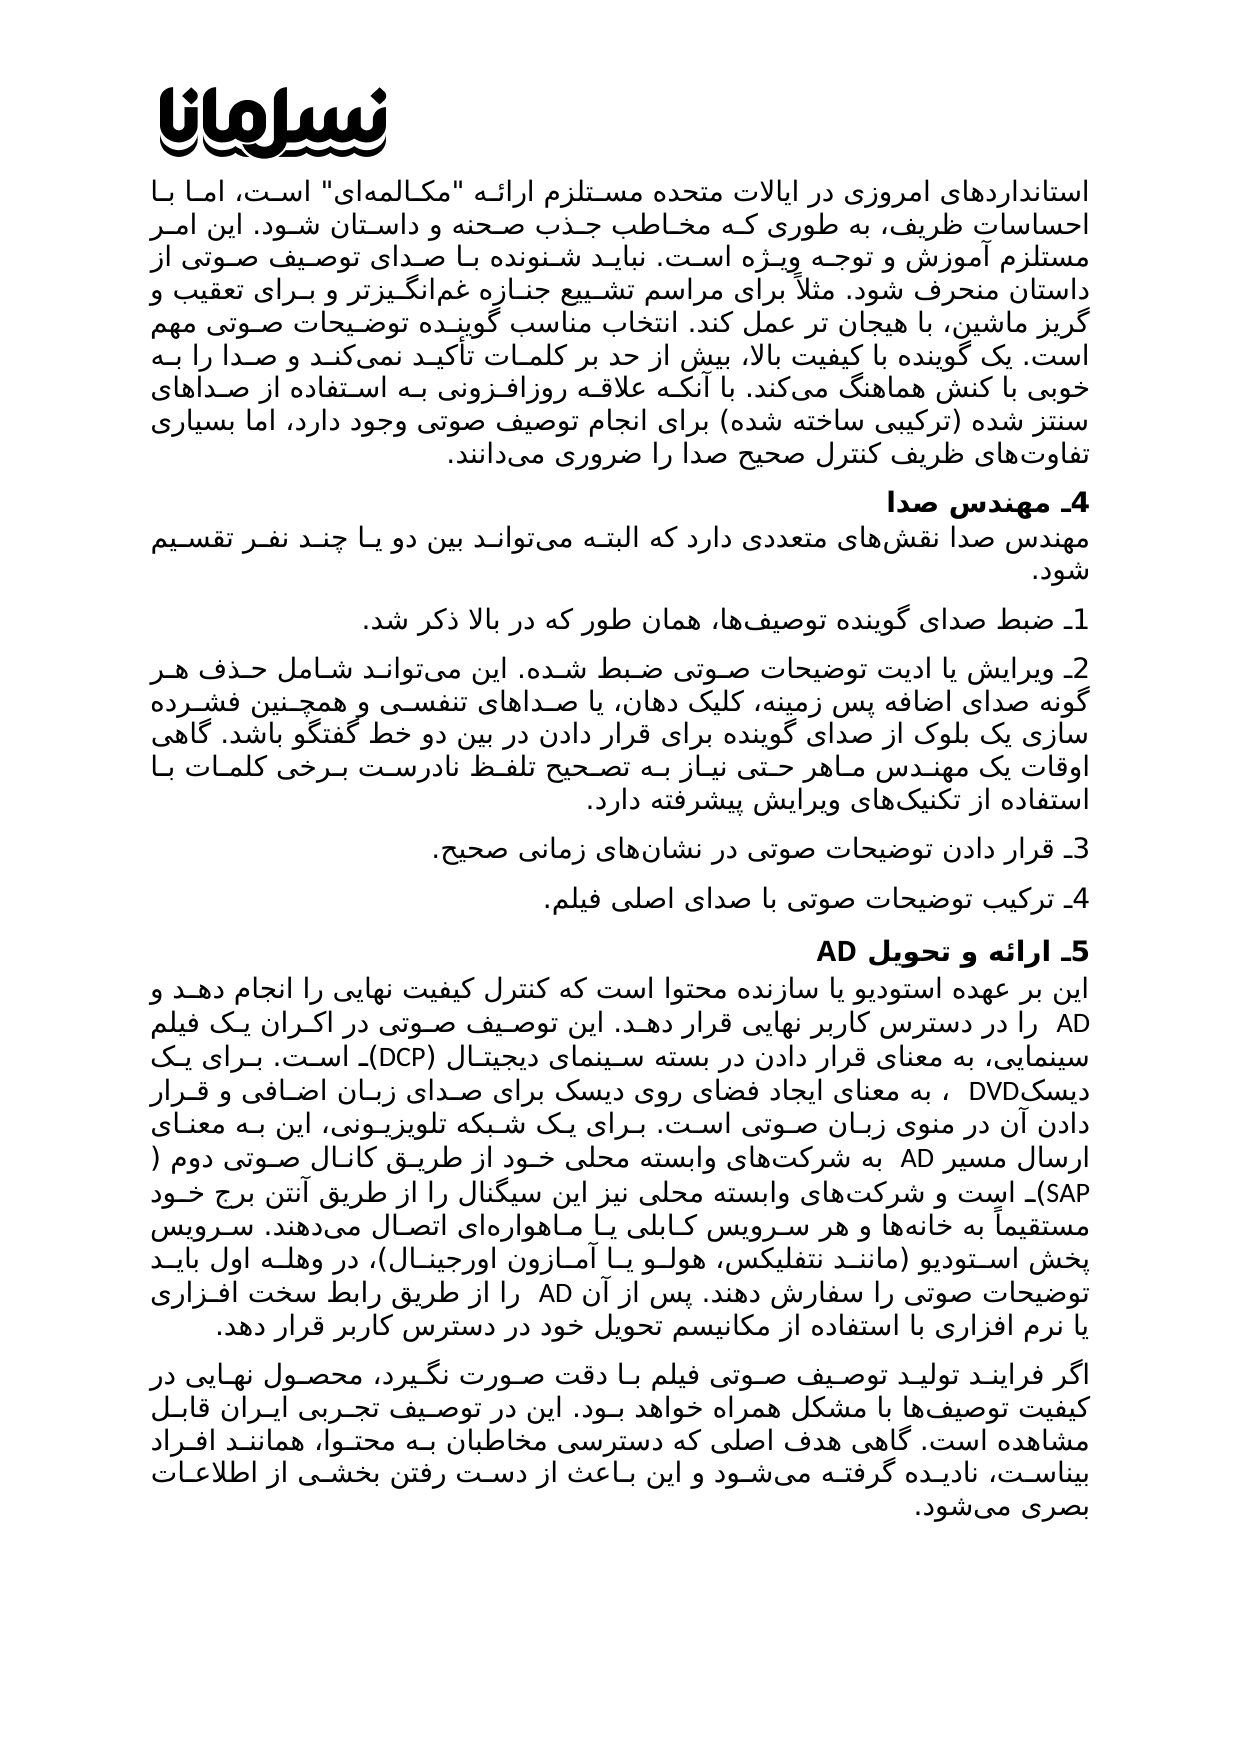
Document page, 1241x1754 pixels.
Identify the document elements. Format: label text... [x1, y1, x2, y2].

subtitle 4ـ مهندس صدا [150, 486, 1090, 519]
picture [150, 75, 398, 170]
text 2ـ ویرایش یا ادیت توضیحات صوتی ضبط شده. این می‌تواند شامل حذف هر گونه صدای اضافه پس زمینه، کلیک دهان، یا صداهای تنفسی و همچنین فشرده سازی یک بلوک از صدای گوینده برای قرار دادن در بین دو خط گفتگو باشد. گاهی اوقات یک مهندس ماهر حتی نیاز به تصحیح تلفظ نادرست برخی کلمات با استفاده از تکنیک‌های ویرایش پیشرفته دارد. [150, 652, 1090, 816]
text این بر عهده استودیو یا سازنده محتوا است که کنترل کیفیت نهایی را انجام دهد و AD را در دسترس کاربر نهایی قرار دهد. این توصیف صوتی در اکران یک فیلم سینمایی، به معنای قرار دادن در بسته سینمای دیجیتال (DCP) است. برای یک دیسکDVD ، به معنای ایجاد فضای روی دیسک برای صدای زبان اضافی و قرار دادن آن در منوی زبان صوتی است. برای یک شبکه تلویزیونی، این به معنای ارسال مسیر AD به شرکت‌های وابسته محلی خود از طریق کانال صوتی دوم (SAP) است و شرکت‌های وابسته محلی نیز این سیگنال را از طریق آنتن برج خود مستقیماً به خانه‌ها و هر سرویس کابلی یا ماهواره‌ای اتصال می‌دهند. سرویس پخش استودیو (مانند نتفلیکس، هولو یا آمازون اورجینال)، در وهله اول باید توضیحات صوتی را سفارش دهند. پس از آن AD را از طریق رابط سخت افزاری یا نرم افزاری با استفاده از مکانیسم تحویل خود در دسترس کاربر قرار دهد. [150, 972, 1090, 1342]
text اگر فرایند تولید توصیف صوتی فیلم با دقت صورت نگیرد، محصول نهایی در کیفیت توصیف‌ها با مشکل همراه خواهد بود. این در توصیف تجربی ایران قابل مشاهده است. گاهی هدف اصلی که دسترسی مخاطبان به محتوا، همانند افراد بیناست، نادیده گرفته می‌شود و این باعث از دست رفتن بخشی از اطلاعات بصری می‌شود. [150, 1358, 1090, 1522]
text 3ـ قرار دادن توضیحات صوتی در نشان‌های زمانی صحیح. [150, 833, 1090, 865]
text مهندس صدا نقش‌های متعددی دارد که البته می‌تواند بین دو یا چند نفر تقسیم شود. [150, 521, 1090, 586]
subtitle 5ـ ارائه و تحویل AD [150, 931, 1090, 970]
text 4ـ ترکیب توضیحات صوتی با صدای اصلی فیلم. [150, 882, 1090, 915]
text استانداردهای امروزی در ایالات متحده مستلزم ارائه "مکالمه‌ای" است، اما با احساسات ظریف، به طوری که مخاطب جذب صحنه و داستان شود. این امر مستلزم آموزش و توجه ویژه است. نباید شنونده با صدای توصیف صوتی از داستان منحرف شود. مثلاً برای مراسم تشییع جنازه غم‌انگیزتر و برای تعقیب و گریز ماشین، با هیجان تر عمل کند. انتخاب مناسب گوینده توضیحات صوتی مهم است. یک گوینده با کیفیت بالا، بیش از حد بر کلمات تأکید نمی‌کند و صدا را به خوبی با کنش هماهنگ می‌کند. با آنکه علاقه روزافزونی به استفاده از صداهای سنتز شده (ترکیبی ساخته شده) برای انجام توصیف صوتی وجود دارد، اما بسیاری تفاوت‌های ظریف کنترل صحیح صدا را ضروری می‌دانند. [150, 175, 1090, 470]
text 1ـ ضبط صدای گوینده توصیف‌ها، همان طور که در بالا ذکر شد. [150, 603, 1090, 636]
